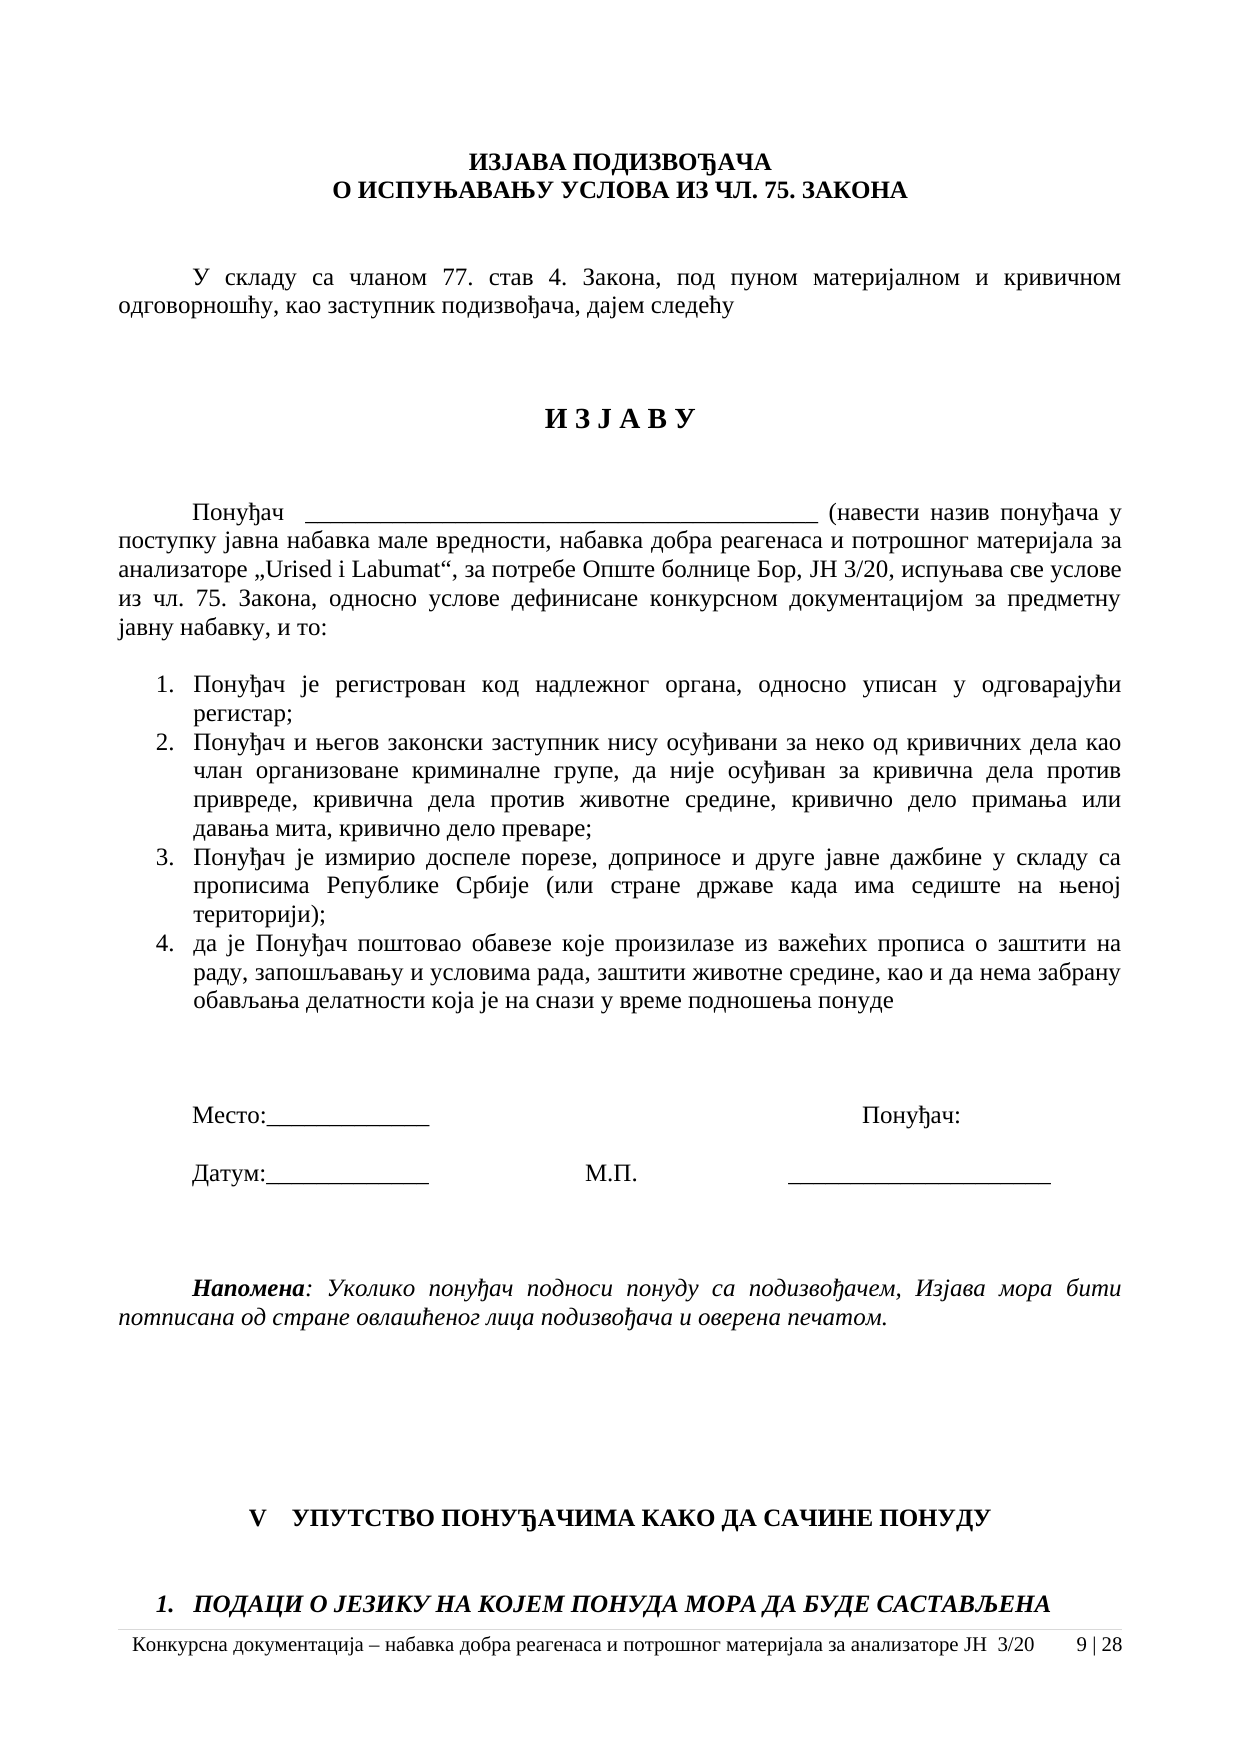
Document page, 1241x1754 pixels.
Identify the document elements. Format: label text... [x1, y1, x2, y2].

text Датум:_____________ М.П. _____________________ [118, 1158, 1122, 1187]
text V УПУТСТВО ПОНУЂАЧИМА КАКО ДА САЧИНЕ ПОНУДУ [118, 1503, 1122, 1532]
text У складу са чланом 77. став 4. Закона, под пуном материјалном и кривичном одговорношћу, као заступник подизвођача, дајем следећу [118, 262, 1122, 319]
list Понуђач и његов законски заступник нису осуђивани за неко од кривичних дела као члан организоване криминалне групе, да није осуђиван за кривична дела против привреде, кривична дела против животне средине, кривично дело примања или давања мита, кривично дело преваре; [156, 727, 1122, 842]
list Понуђач је регистрован код надлежног органа, односно уписан у одговарајући регистар; [156, 669, 1122, 727]
text Напомена: Уколико понуђач подноси понуду са подизвођачем, Изјава мора бити потписана од стране овлашћеног лица подизвођача и оверена печатом. [118, 1273, 1122, 1331]
list да је Понуђач поштовао обавезе које произилазе из важећих прописа о заштити на раду, запошљавању и условима рада, заштити животне средине, као и да нема забрану обављања делатности која је на снази у време подношења понуде [156, 928, 1122, 1014]
text И З Ј А В У [118, 401, 1122, 434]
text О ИСПУЊАВАЊУ УСЛОВА ИЗ ЧЛ. 75. ЗАКОНА [118, 176, 1122, 204]
list Понуђач је измирио доспеле порезе, доприносе и друге јавне дажбине у складу са прописима Републике Србије (или стране државе када има седиште на њеној територији); [156, 842, 1122, 928]
text Понуђач _________________________________________ (навести назив понуђача у поступку јавна набавка мале вредности, набавка добра реагенаса и потрошног материјала за анализаторе „Urised i Labumat“, за потребе Опште болнице Бор, ЈН 3/20, испуњава све услове из чл. 75. Закона, односно услове дефинисане конкурсном документацијом за предметну јавну набавку, и то: [118, 497, 1122, 641]
text Место:_____________ Понуђач: [118, 1101, 1122, 1129]
list ПОДАЦИ О ЈЕЗИКУ НА КОЈЕМ ПОНУДА МОРА ДА БУДЕ САСТАВЉЕНА [156, 1589, 1122, 1618]
text ИЗЈАВА ПОДИЗВОЂАЧА [118, 147, 1122, 176]
